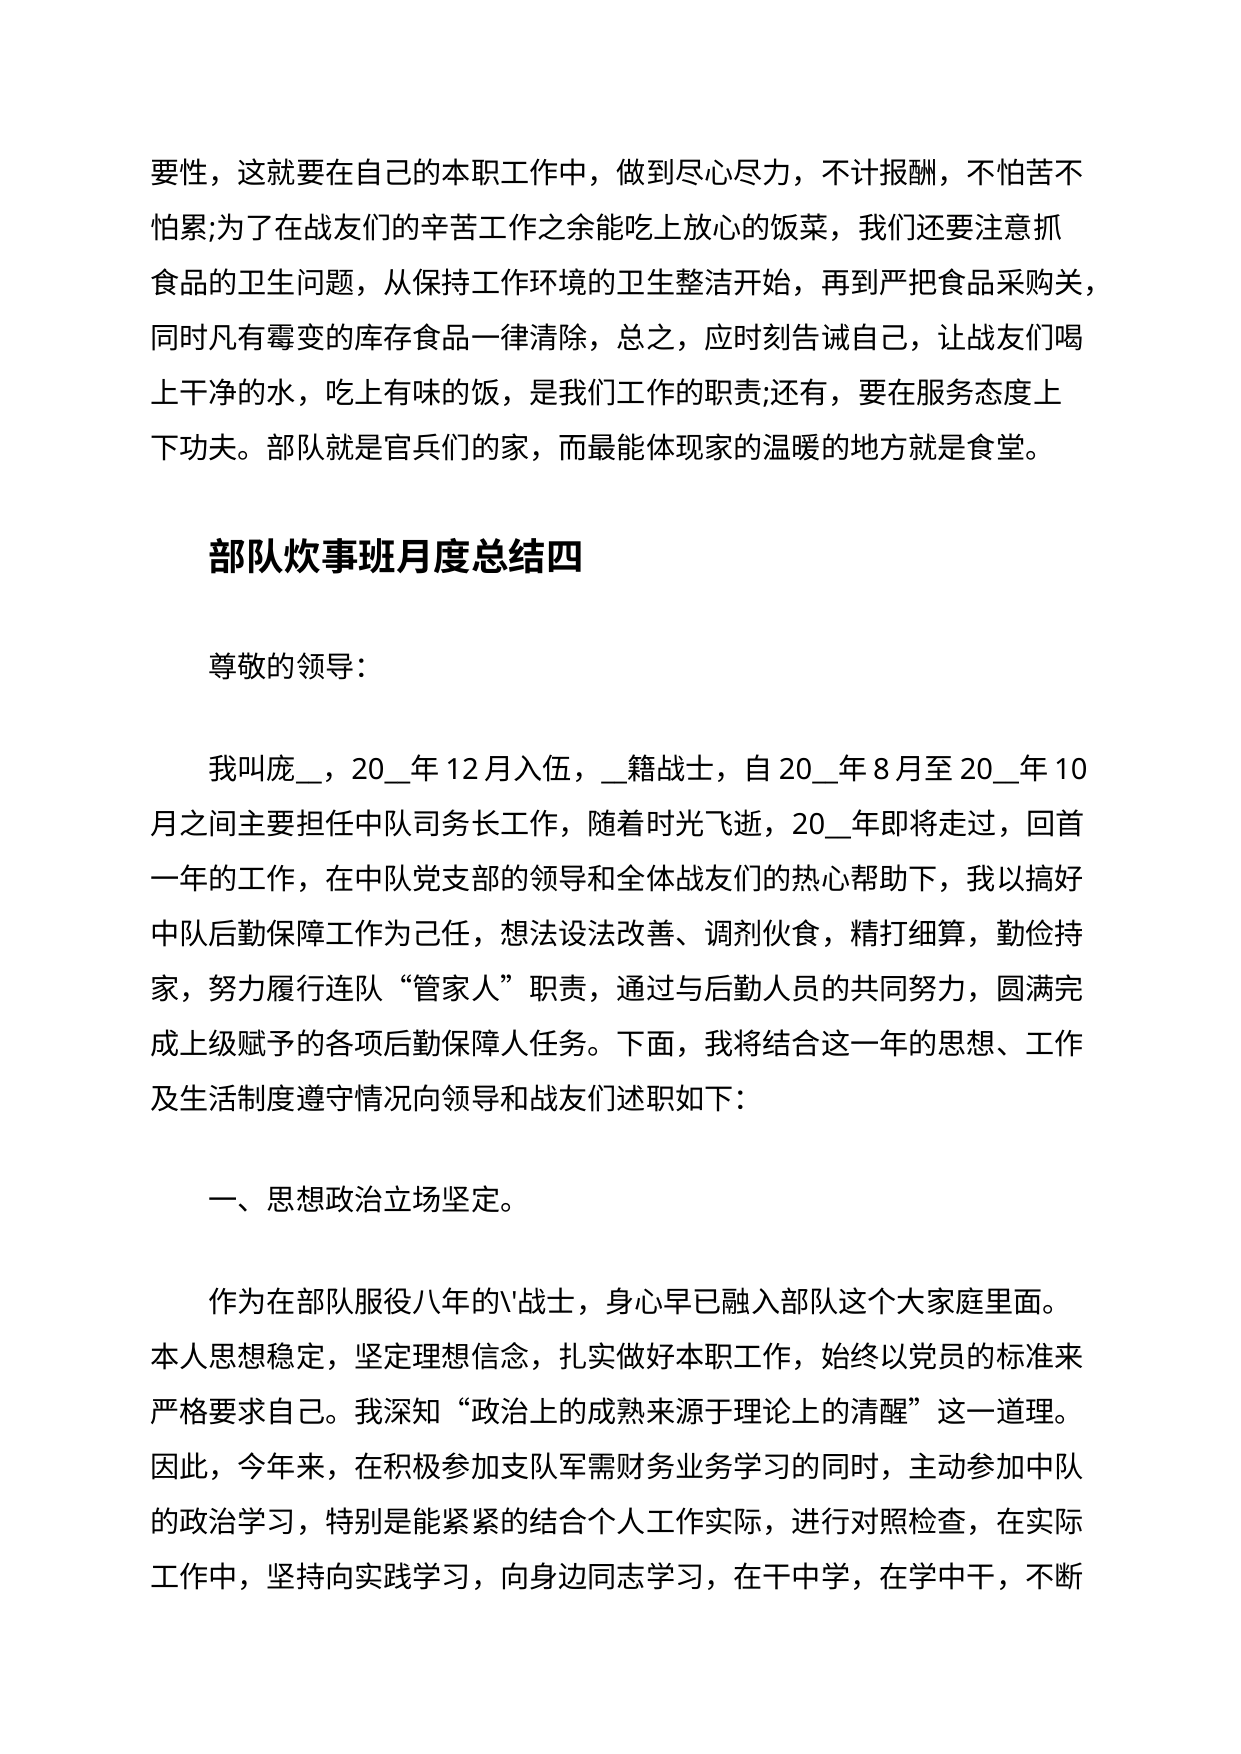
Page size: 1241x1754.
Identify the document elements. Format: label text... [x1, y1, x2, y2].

text 一、思想政治立场坚定。 [150, 1177, 1090, 1219]
text 部队炊事班月度总结四 [150, 526, 1090, 581]
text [150, 1279, 1090, 1596]
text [150, 150, 1090, 467]
text 尊敬的领导： [150, 644, 1090, 686]
text 我叫庞__，20__年12月入伍，__籍战士，自20__年8月至20__年10月之间主要担任中队司务长工作，随着时光飞逝，20__年即将走过，回首一年的工作，在中队党支部的领导和全体战友们的热心帮助下，我以搞好中队后勤保障工作为己任，想法设法改善、调剂伙食，精打细算，勤俭持家，努力履行连队“管家人”职责，通过与后勤人员的共同努力，圆满完成上级赋予的各项后勤保障人任务。下面，我将结合这一年的思想、工作及生活制度遵守情况向领导和战友们述职如下： [150, 746, 1090, 1117]
